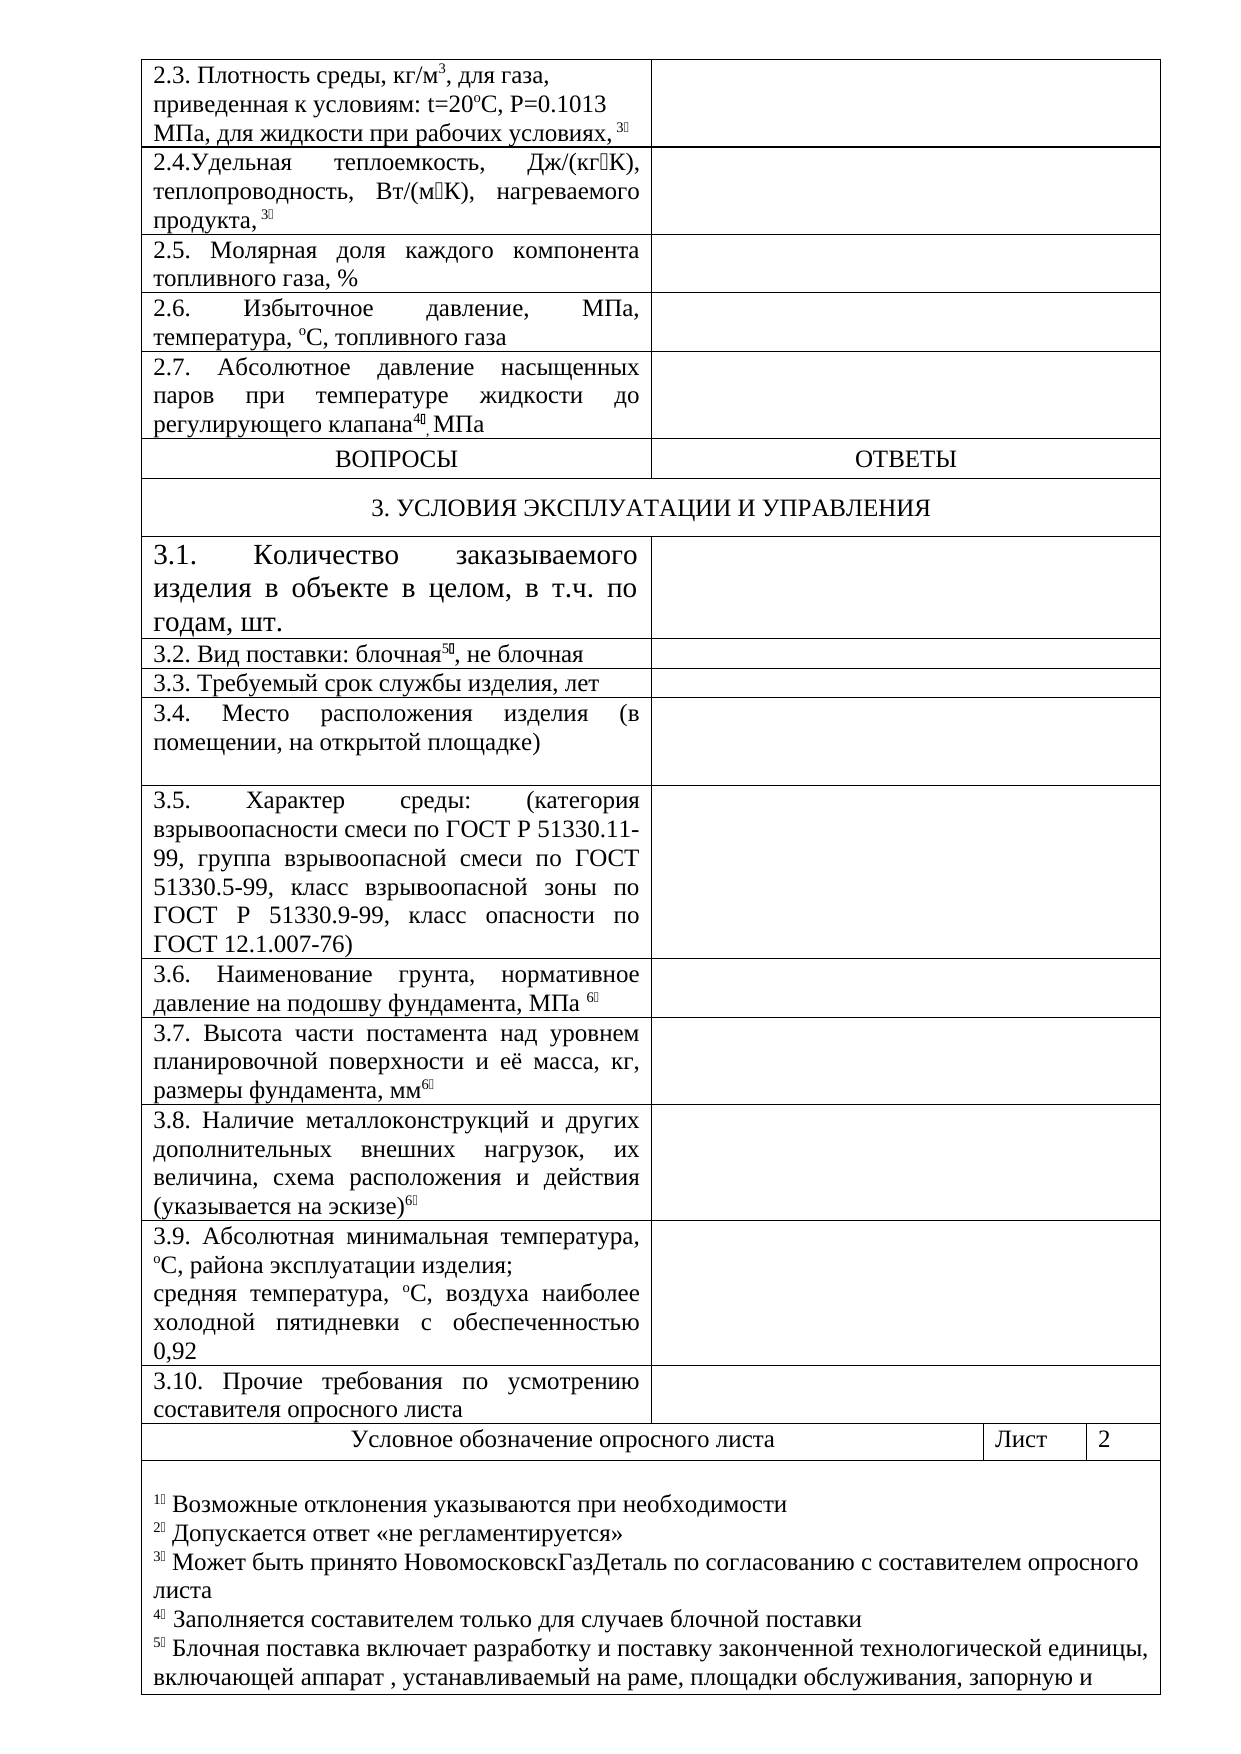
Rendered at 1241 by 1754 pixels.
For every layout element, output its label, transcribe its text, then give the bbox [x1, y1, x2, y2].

table_cell Условное обозначение опросного листа [142, 1424, 983, 1459]
table_cell 3.8. Наличие металлоконструкций и других дополнительных внешних нагрузок, их величина, схема расположения и действия (указывается на эскизе) [142, 1105, 651, 1220]
table_cell [652, 1221, 1160, 1365]
table_cell [652, 639, 1160, 667]
table_cell 3.9. Абсолютная минимальная температура, оС, района эксплуатации изделия; средняя температура, оС, воздуха наиболее холодной пятидневки с обеспеченностью 0,92 [142, 1221, 651, 1365]
table_cell 3.3. Требуемый срок службы изделия, лет [142, 669, 651, 697]
table_cell [652, 1105, 1160, 1220]
table_cell [652, 786, 1160, 958]
table_cell 3.4. Место расположения изделия (в помещении, на открытой площадке) [142, 698, 651, 784]
table_cell ВОПРОСЫ [142, 439, 651, 478]
table_cell 2.5. Молярная доля каждого компонента топливного газа, % [142, 235, 651, 292]
table_cell [652, 352, 1160, 438]
table_cell 3.1. Количество заказываемого изделия в объекте в целом, в т.ч. по годам, шт. [142, 537, 651, 638]
table_cell [652, 537, 1160, 638]
table_cell [652, 1018, 1160, 1104]
table_cell 3.10. Прочие требования по усмотрению составителя опросного листа [142, 1366, 651, 1423]
table_cell 3.2. Вид поставки: блочная, не блочная [142, 639, 651, 667]
table_cell [652, 293, 1160, 351]
table_cell [652, 235, 1160, 292]
table_cell 2.6. Избыточное давление, МПа, температура, оС, топливного газа [142, 293, 651, 351]
table_cell 3. УСЛОВИЯ ЭКСПЛУАТАЦИИ И УПРАВЛЕНИЯ [142, 479, 1160, 536]
table_cell 3.5. Характер среды: (категория взрывоопасности смеси по ГОСТ Р 51330.11-99, группа взрывоопасной смеси по ГОСТ 51330.5-99, класс взрывоопасной зоны по ГОСТ Р 51330.9-99, класс опасности по ГОСТ 12.1.007-76) [142, 786, 651, 958]
table_cell [652, 148, 1160, 234]
table_cell 3.7. Высота части постамента над уровнем планировочной поверхности и её масса, кг, размеры фундамента, мм [142, 1018, 651, 1104]
table_cell [652, 669, 1160, 697]
table_header 2.3. Плотность среды, кг/м3, для газа, приведенная к условиям: t=20оС, Р=0.1013 МПа, для жидкости при рабочих условиях, [142, 60, 651, 146]
table_cell [652, 698, 1160, 784]
table_header [652, 60, 1160, 146]
table_cell 2 [1087, 1424, 1160, 1459]
table_cell ОТВЕТЫ [652, 439, 1160, 478]
table_cell 2.7. Абсолютное давление насыщенных паров при температуре жидкости до регулирующего клапана, МПа [142, 352, 651, 438]
table_cell Лист [984, 1424, 1086, 1459]
table_cell 3.6. Наименование грунта, нормативное давление на подошву фундамента, МПа [142, 959, 651, 1017]
table_cell [652, 959, 1160, 1017]
table_cell 2.4.Удельная теплоемкость, Дж/(кгК), теплопроводность, Вт/(мК), нагреваемого продукта, [142, 148, 651, 234]
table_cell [142, 1461, 1160, 1694]
table_cell [652, 1366, 1160, 1423]
